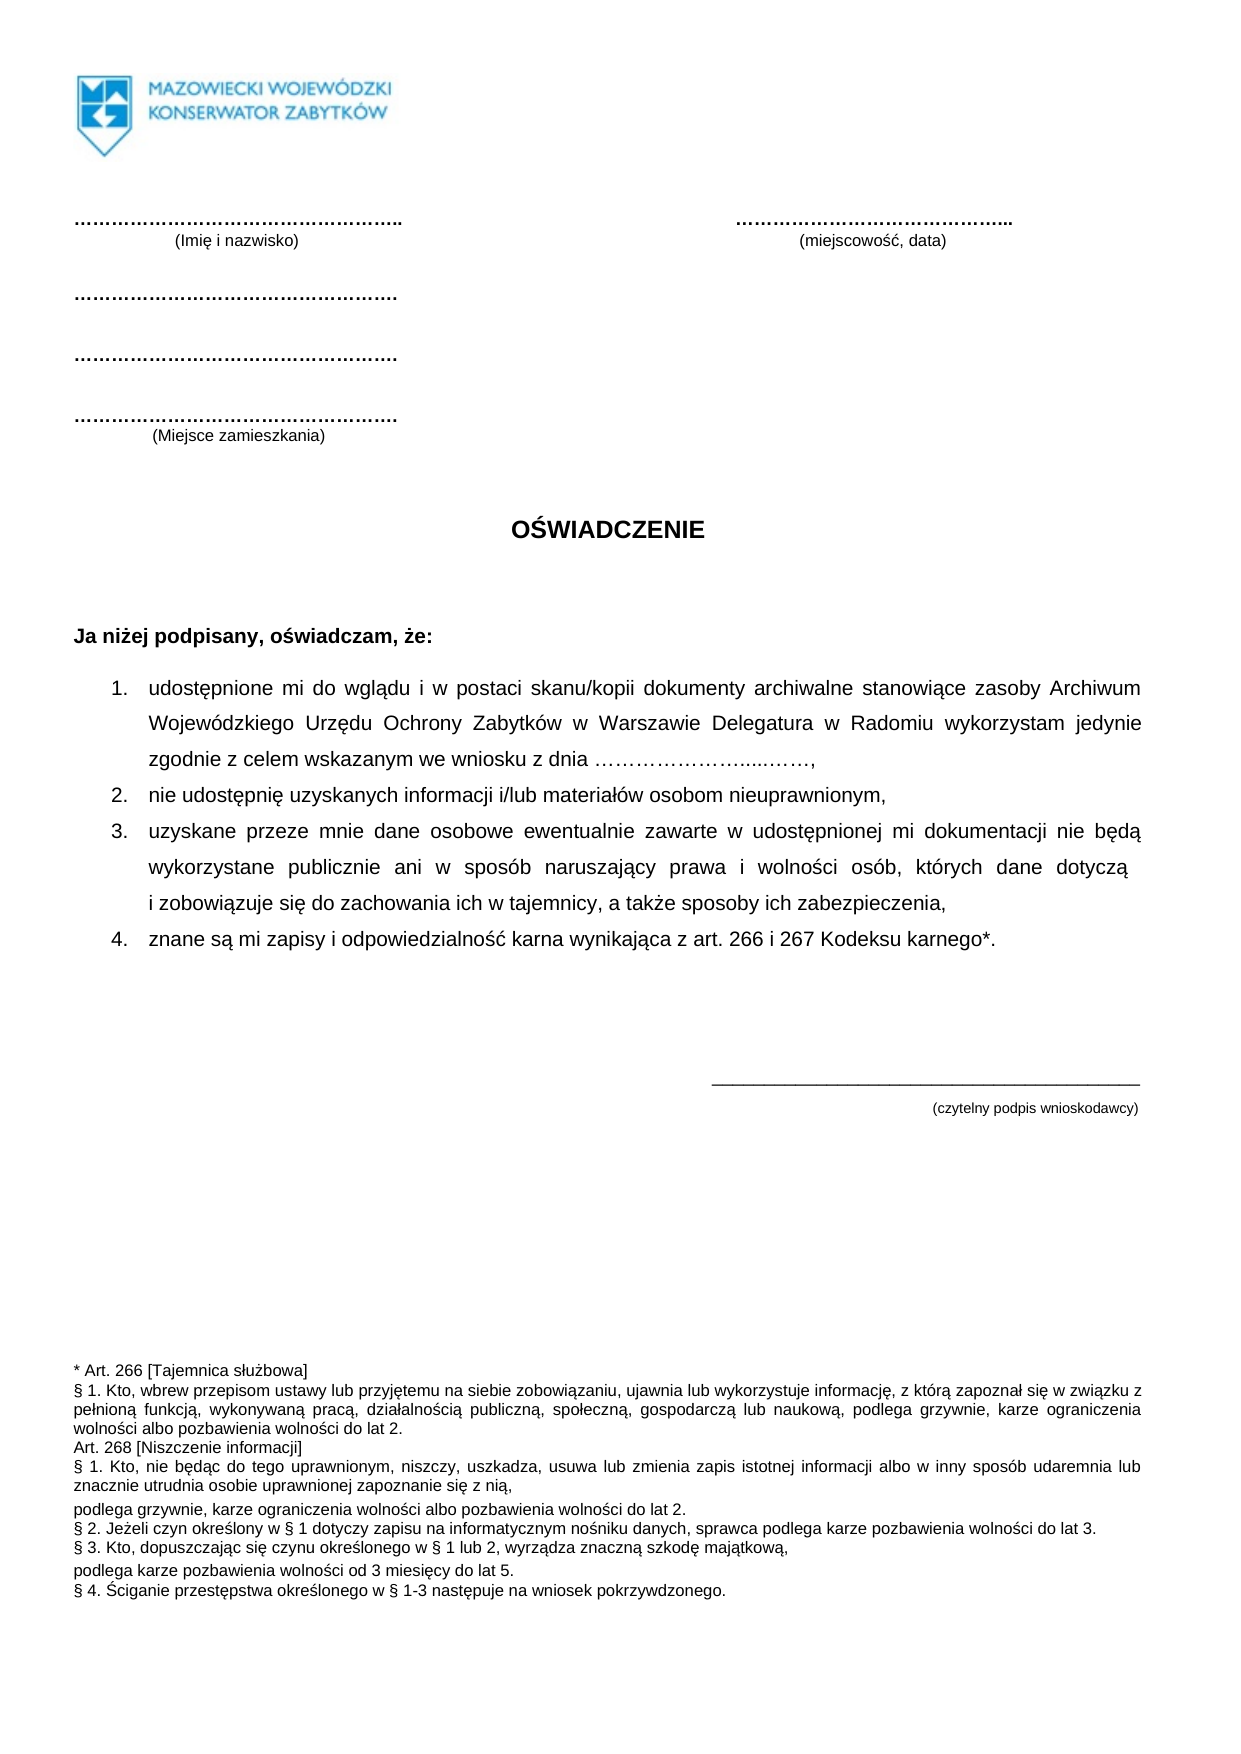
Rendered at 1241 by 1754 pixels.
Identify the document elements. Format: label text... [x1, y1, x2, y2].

text § 3. Kto, dopuszczając się czynu określonego w § 1 lub 2, wyrządza znaczną szkodę majątkową, [73, 1538, 1143, 1557]
list znane są mi zapisy i odpowiedzialność karna wynikająca z art. 266 i 267 Kodeksu karnego*. [111, 927, 1143, 951]
text ……………………………………………. [73, 344, 1143, 365]
text podlega karze pozbawienia wolności od 3 miesięcy do lat 5. [73, 1561, 1143, 1580]
text (Miejsce zamieszkania) [73, 426, 1143, 445]
text * Art. 266 [Tajemnica służbowa] [73, 1361, 1143, 1380]
text podlega grzywnie, karze ograniczenia wolności albo pozbawienia wolności do lat 2. [73, 1499, 1143, 1519]
list uzyskane przeze mnie dane osobowe ewentualnie zawarte w udostępnionej mi dokumentacji nie będą wykorzystane publicznie ani w sposób naruszający prawa i wolności osób, których dane dotyczą i zobowiązuje się do zachowania ich w tajemnicy, a także sposoby ich zabezpieczenia, [111, 819, 1143, 915]
picture [73, 73, 405, 162]
text …………………………………………….. ……………………………………... [73, 208, 1143, 229]
list udostępnione mi do wglądu i w postaci skanu/kopii dokumenty archiwalne stanowiące zasoby Archiwum Wojewódzkiego Urzędu Ochrony Zabytków w Warszawie Delegatura w Radomiu wykorzystam jedynie zgodnie z celem wskazanym we wniosku z dnia ………………….....……, [111, 675, 1143, 771]
text OŚWIADCZENIE [73, 515, 1143, 544]
text _________________________________________ [73, 1065, 1139, 1087]
text (czytelny podpis wnioskodawcy) [73, 1088, 1138, 1117]
text Art. 268 [Niszczenie informacji] [73, 1438, 1143, 1457]
text § 2. Jeżeli czyn określony w § 1 dotyczy zapisu na informatycznym nośniku danych, sprawca podlega karze pozbawienia wolności do lat 3. [73, 1519, 1143, 1538]
list nie udostępnię uzyskanych informacji i/lub materiałów osobom nieuprawnionym, [111, 783, 1143, 807]
text Ja niżej podpisany, oświadczam, że: [73, 624, 1143, 648]
text § 4. Ściganie przestępstwa określonego w § 1-3 następuje na wniosek pokrzywdzonego. [73, 1580, 1143, 1599]
text ……………………………………………. [73, 405, 1143, 426]
text ……………………………………………. [73, 283, 1143, 304]
text § 1. Kto, wbrew przepisom ustawy lub przyjętemu na siebie zobowiązaniu, ujawnia lub wykorzystuje informację, z którą zapoznał się w związku z pełnioną funkcją, wykonywaną pracą, działalnością publiczną, społeczną, gospodarczą lub naukową, podlega grzywnie, karze ograniczenia wolności albo pozbawienia wolności do lat 2. [73, 1380, 1143, 1438]
text § 1. Kto, nie będąc do tego uprawnionym, niszczy, uszkadza, usuwa lub zmienia zapis istotnej informacji albo w inny sposób udaremnia lub znacznie utrudnia osobie uprawnionej zapoznanie się z nią, [73, 1457, 1143, 1495]
text (Imię i nazwisko) (miejscowość, data) [147, 231, 1143, 250]
